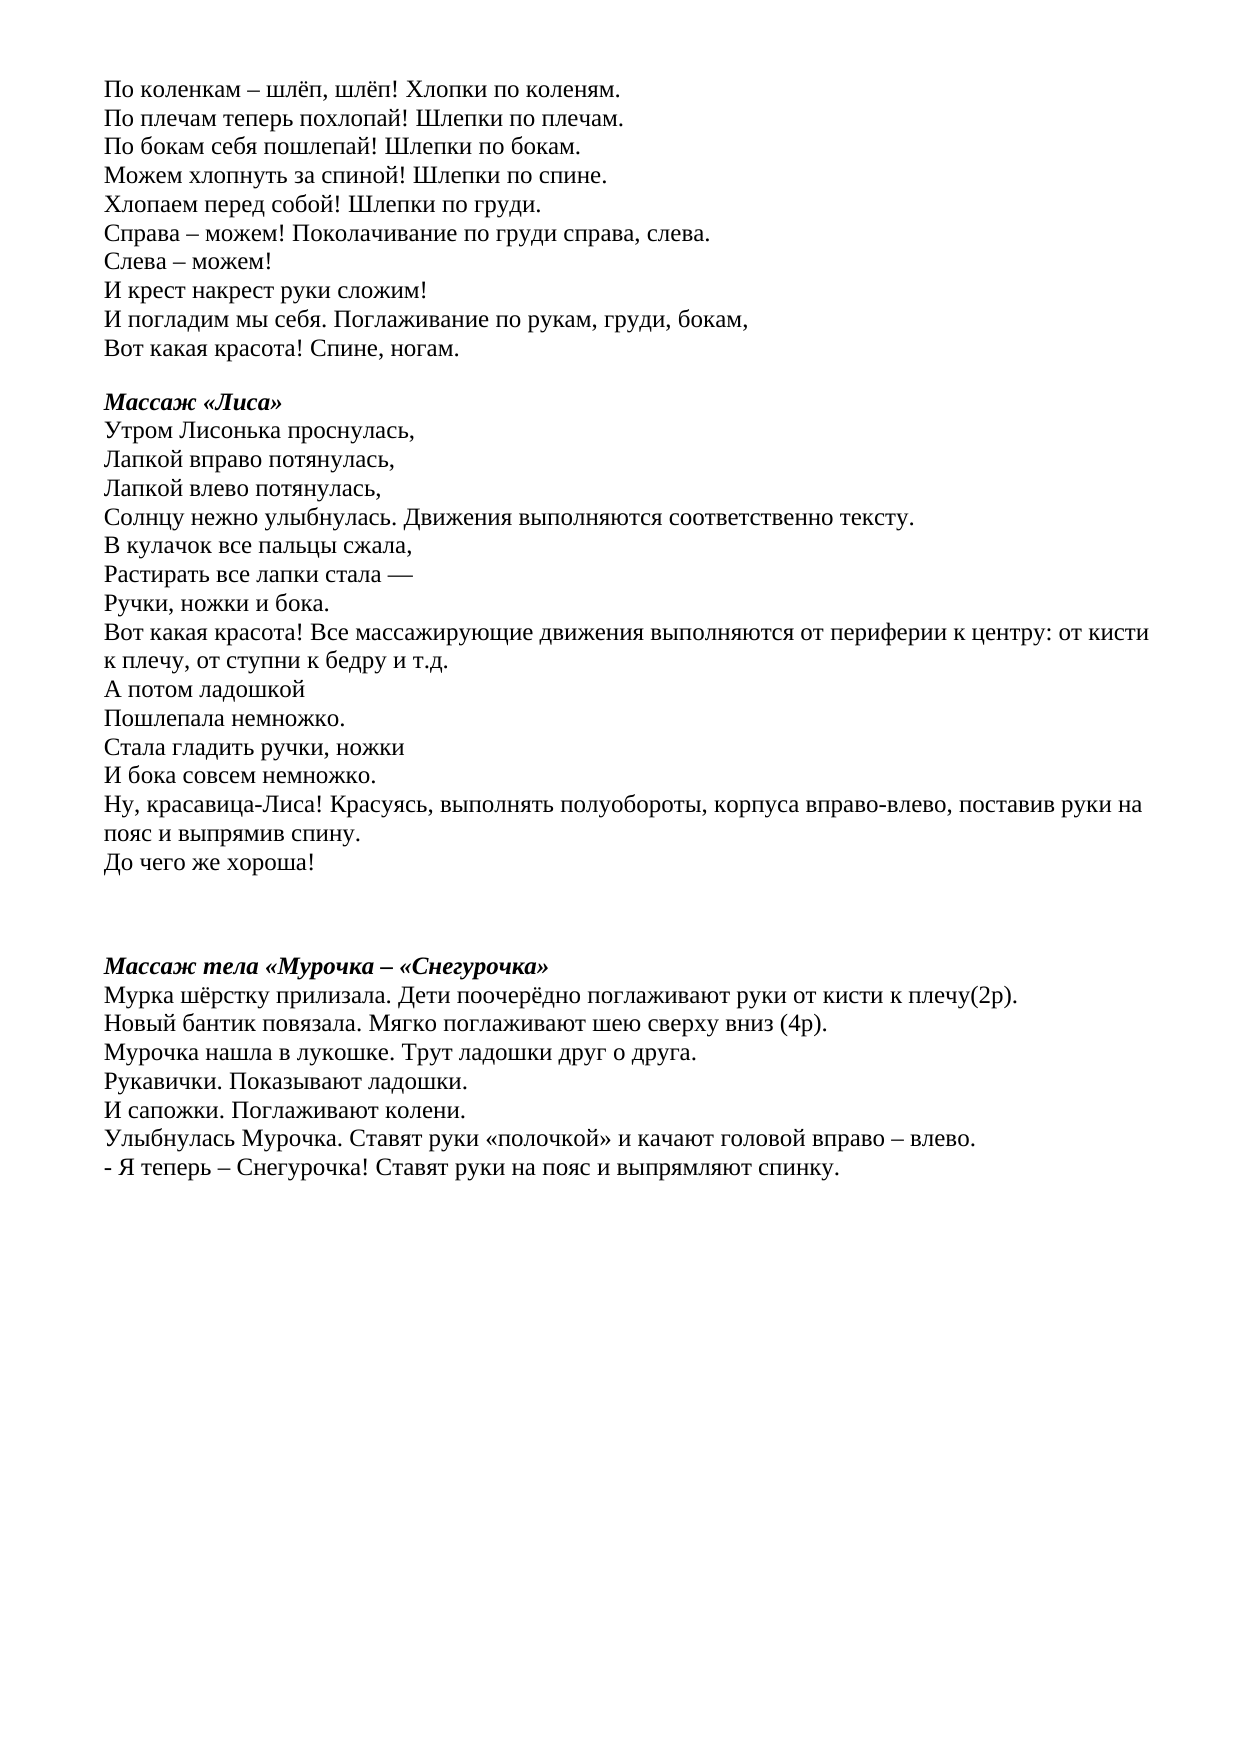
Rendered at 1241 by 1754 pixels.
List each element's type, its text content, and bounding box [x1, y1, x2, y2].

text Вот какая красота! Спине, ногам. [103, 333, 1152, 361]
text Мурочка нашла в лукошке. Трут ладошки друг о друга. [103, 1037, 1152, 1066]
text Мурка шёрстку прилизала. Дети поочерёдно поглаживают руки от кисти к плечу(2р). [103, 980, 1152, 1008]
text По бокам себя пошлепай! Шлепки по бокам. [103, 131, 1152, 160]
text Ручки, ножки и бока. [103, 588, 1152, 617]
text Лапкой влево потянулась, [103, 473, 1152, 502]
text По коленкам – шлёп, шлёп! Хлопки по коленям. [103, 74, 1152, 103]
text Ну, красавица-Лиса! Красуясь, выполнять полуобороты, корпуса вправо-влево, поставив руки на пояс и выпрямив спину. [103, 789, 1152, 847]
text Улыбнулась Мурочка. Ставят руки «полочкой» и качают головой вправо – влево. [103, 1123, 1152, 1152]
text - Я теперь – Снегурочка! Ставят руки на пояс и выпрямляют спинку. [103, 1152, 1152, 1181]
text Стала гладить ручки, ножки [103, 732, 1152, 760]
text До чего же хороша! [103, 847, 1152, 875]
text Массаж «Лиса» [103, 387, 1152, 415]
text Растирать все лапки стала — [103, 559, 1152, 588]
text Лапкой вправо потянулась, [103, 444, 1152, 473]
text А потом ладошкой [103, 674, 1152, 703]
text Рукавички. Показывают ладошки. [103, 1066, 1152, 1095]
text И сапожки. Поглаживают колени. [103, 1095, 1152, 1123]
text И погладим мы себя. Поглаживание по рукам, груди, бокам, [103, 304, 1152, 333]
text По плечам теперь похлопай! Шлепки по плечам. [103, 103, 1152, 131]
text В кулачок все пальцы сжала, [103, 530, 1152, 559]
text Справа – можем! Поколачивание по груди справа, слева. [103, 218, 1152, 246]
text Утром Лисонька проснулась, [103, 415, 1152, 444]
text Новый бантик повязала. Мягко поглаживают шею сверху вниз (4р). [103, 1008, 1152, 1037]
text Солнцу нежно улыбнулась. Движения выполняются соответственно тексту. [103, 502, 1152, 530]
text Слева – можем! [103, 246, 1152, 275]
text Массаж тела «Мурочка – «Снегурочка» [103, 951, 1152, 980]
text Можем хлопнуть за спиной! Шлепки по спине. [103, 160, 1152, 189]
text И бока совсем немножко. [103, 760, 1152, 789]
text Пошлепала немножко. [103, 703, 1152, 732]
text Хлопаем перед собой! Шлепки по груди. [103, 189, 1152, 218]
text Вот какая красота! Все массажирующие движения выполняются от периферии к центру: от кисти к плечу, от ступни к бедру и т.д. [103, 617, 1152, 674]
text И крест накрест руки сложим! [103, 275, 1152, 304]
